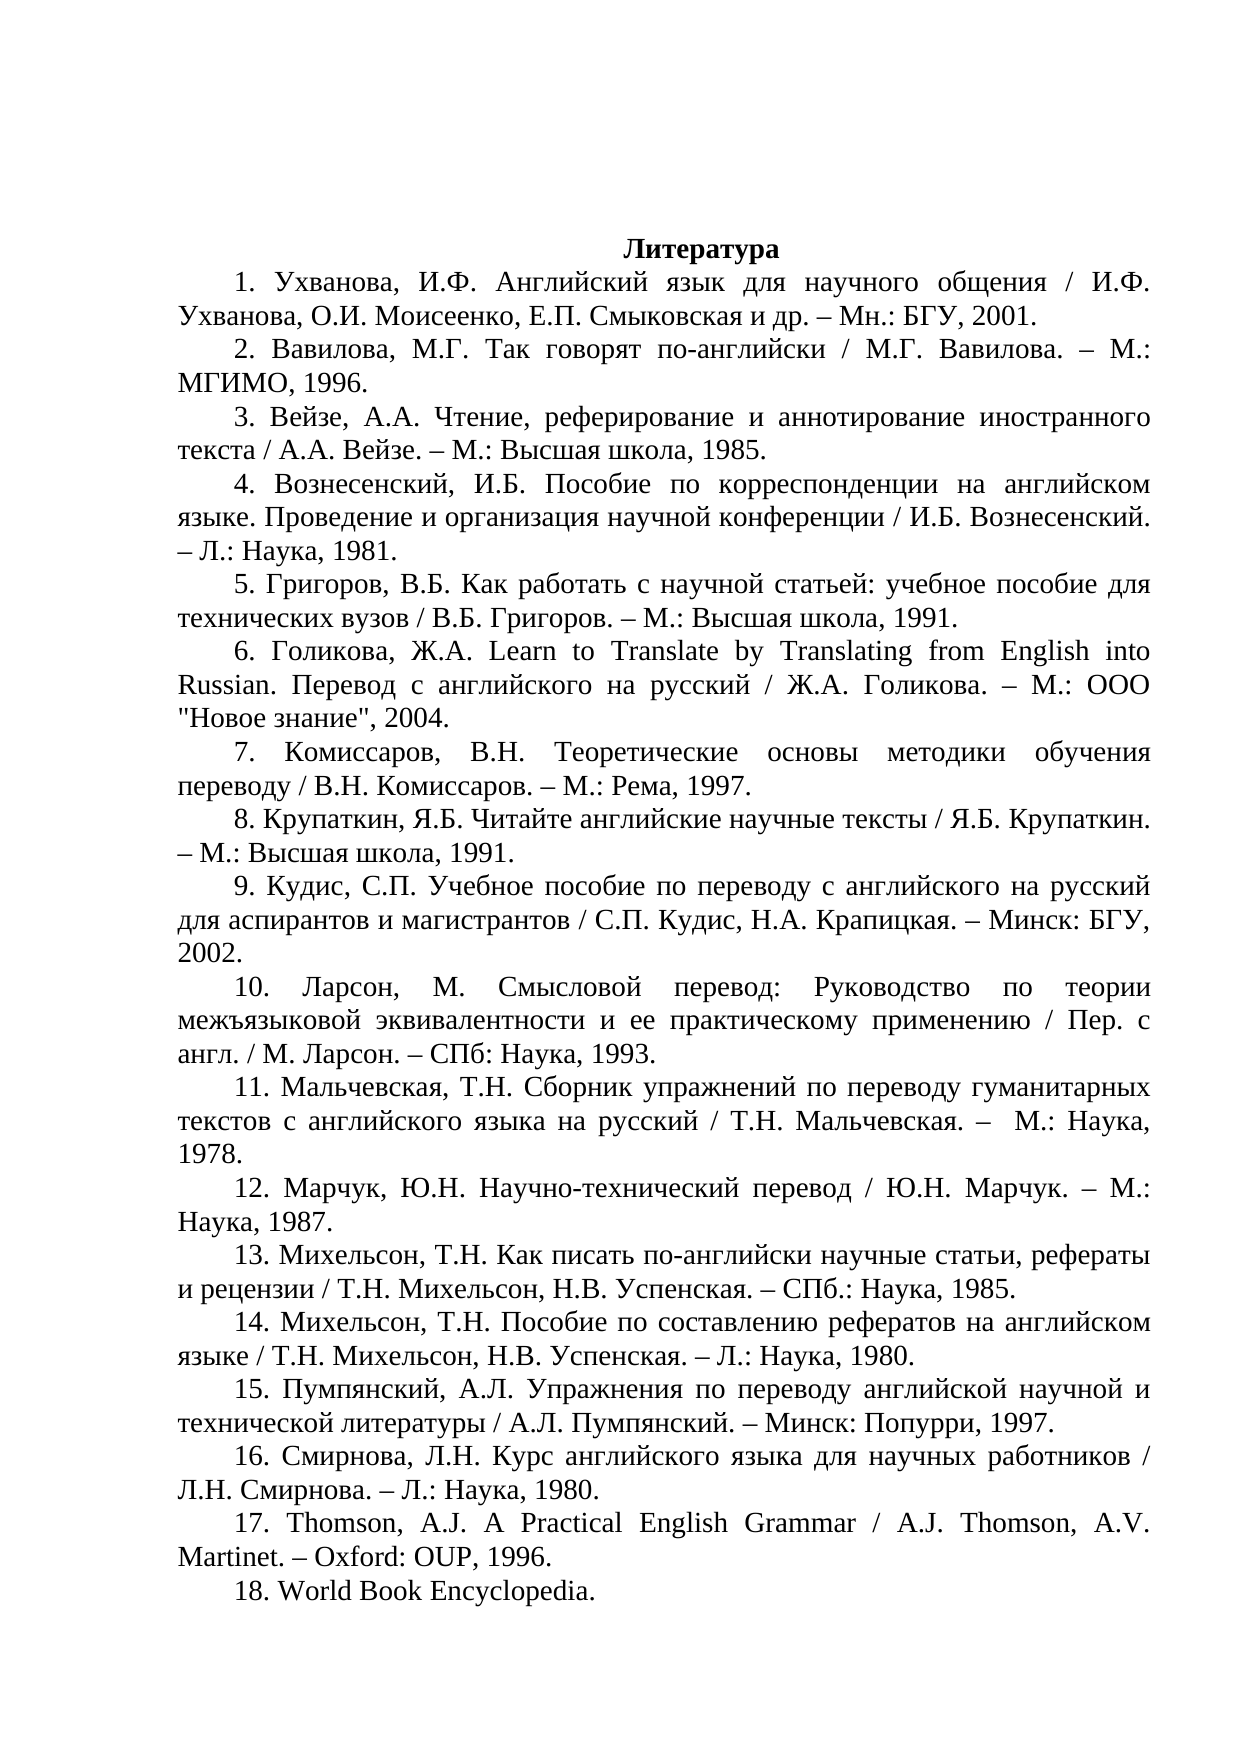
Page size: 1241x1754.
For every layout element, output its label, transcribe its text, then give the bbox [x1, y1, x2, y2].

text 4. Вознесенский, И.Б. Пособие по корреспонденции на английском языке. Проведение и организация научной конференции / И.Б. Вознесенский. – Л.: Наука, 1981. [177, 466, 1152, 566]
text 13. Михельсон, Т.Н. Как писать по-английски научные статьи, рефераты и рецензии / Т.Н. Михельсон, Н.В. Успенская. – СПб.: Наука, 1985. [177, 1237, 1152, 1304]
text 3. Вейзе, А.А. Чтение, реферирование и аннотирование иностранного текста / А.А. Вейзе. – М.: Высшая школа, 1985. [177, 399, 1152, 466]
text 5. Григоров, В.Б. Как работать с научной статьей: учебное пособие для технических вузов / В.Б. Григоров. – М.: Высшая школа, 1991. [177, 566, 1152, 633]
text 16. Смирнова, Л.Н. Курс английского языка для научных работников / Л.Н. Смирнова. – Л.: Наука, 1980. [177, 1438, 1152, 1506]
text 9. Кудис, С.П. Учебное пособие по переводу с английского на русский для аспирантов и магистрантов / С.П. Кудис, Н.А. Крапицкая. – Минск: БГУ, 2002. [177, 868, 1152, 969]
text 12. Марчук, Ю.Н. Научно-технический перевод / Ю.Н. Марчук. – М.: Наука, 1987. [177, 1170, 1152, 1237]
text 15. Пумпянский, А.Л. Упражнения по переводу английской научной и технической литературы / А.Л. Пумпянский. – Минск: Попурри, 1997. [177, 1371, 1152, 1438]
text 10. Ларсон, М. Смысловой перевод: Руководство по теории межъязыковой эквивалентности и ее практическому применению / Пер. с англ. / М. Ларсон. – СПб: Наука, 1993. [177, 969, 1152, 1069]
text 18. World Book Encyclopedia. [177, 1573, 1152, 1606]
text 11. Мальчевская, Т.Н. Сборник упражнений по переводу гуманитарных текстов с английского языка на русский / Т.Н. Мальчевская. – М.: Наука, 1978. [177, 1069, 1152, 1170]
text 14. Михельсон, Т.Н. Пособие по составлению рефератов на английском языке / Т.Н. Михельсон, Н.В. Успенская. – Л.: Наука, 1980. [177, 1304, 1152, 1371]
text Литература [177, 231, 1152, 264]
text 17. Thomson, A.J. A Practical English Grammar / A.J. Thomson, A.V. Martinet. – Oxford: OUP, 1996. [177, 1506, 1152, 1573]
text 8. Крупаткин, Я.Б. Читайте английские научные тексты / Я.Б. Крупаткин. – М.: Высшая школа, 1991. [177, 801, 1152, 868]
text 7. Комиссаров, В.Н. Теоретические основы методики обучения переводу / В.Н. Комиссаров. – М.: Рема, 1997. [177, 734, 1152, 801]
text 6. Голикова, Ж.А. Learn to Translate by Translating from English into Russian. Перевод с английского на русский / Ж.А. Голикова. – М.: ООО "Новое знание", 2004. [177, 633, 1152, 734]
text 2. Вавилова, М.Г. Так говорят по-английски / М.Г. Вавилова. – М.: МГИМО, 1996. [177, 332, 1152, 399]
text 1. Ухванова, И.Ф. Английский язык для научного общения / И.Ф. Ухванова, О.И. Моисеенко, Е.П. Смыковская и др. – Мн.: БГУ, 2001. [177, 264, 1152, 332]
